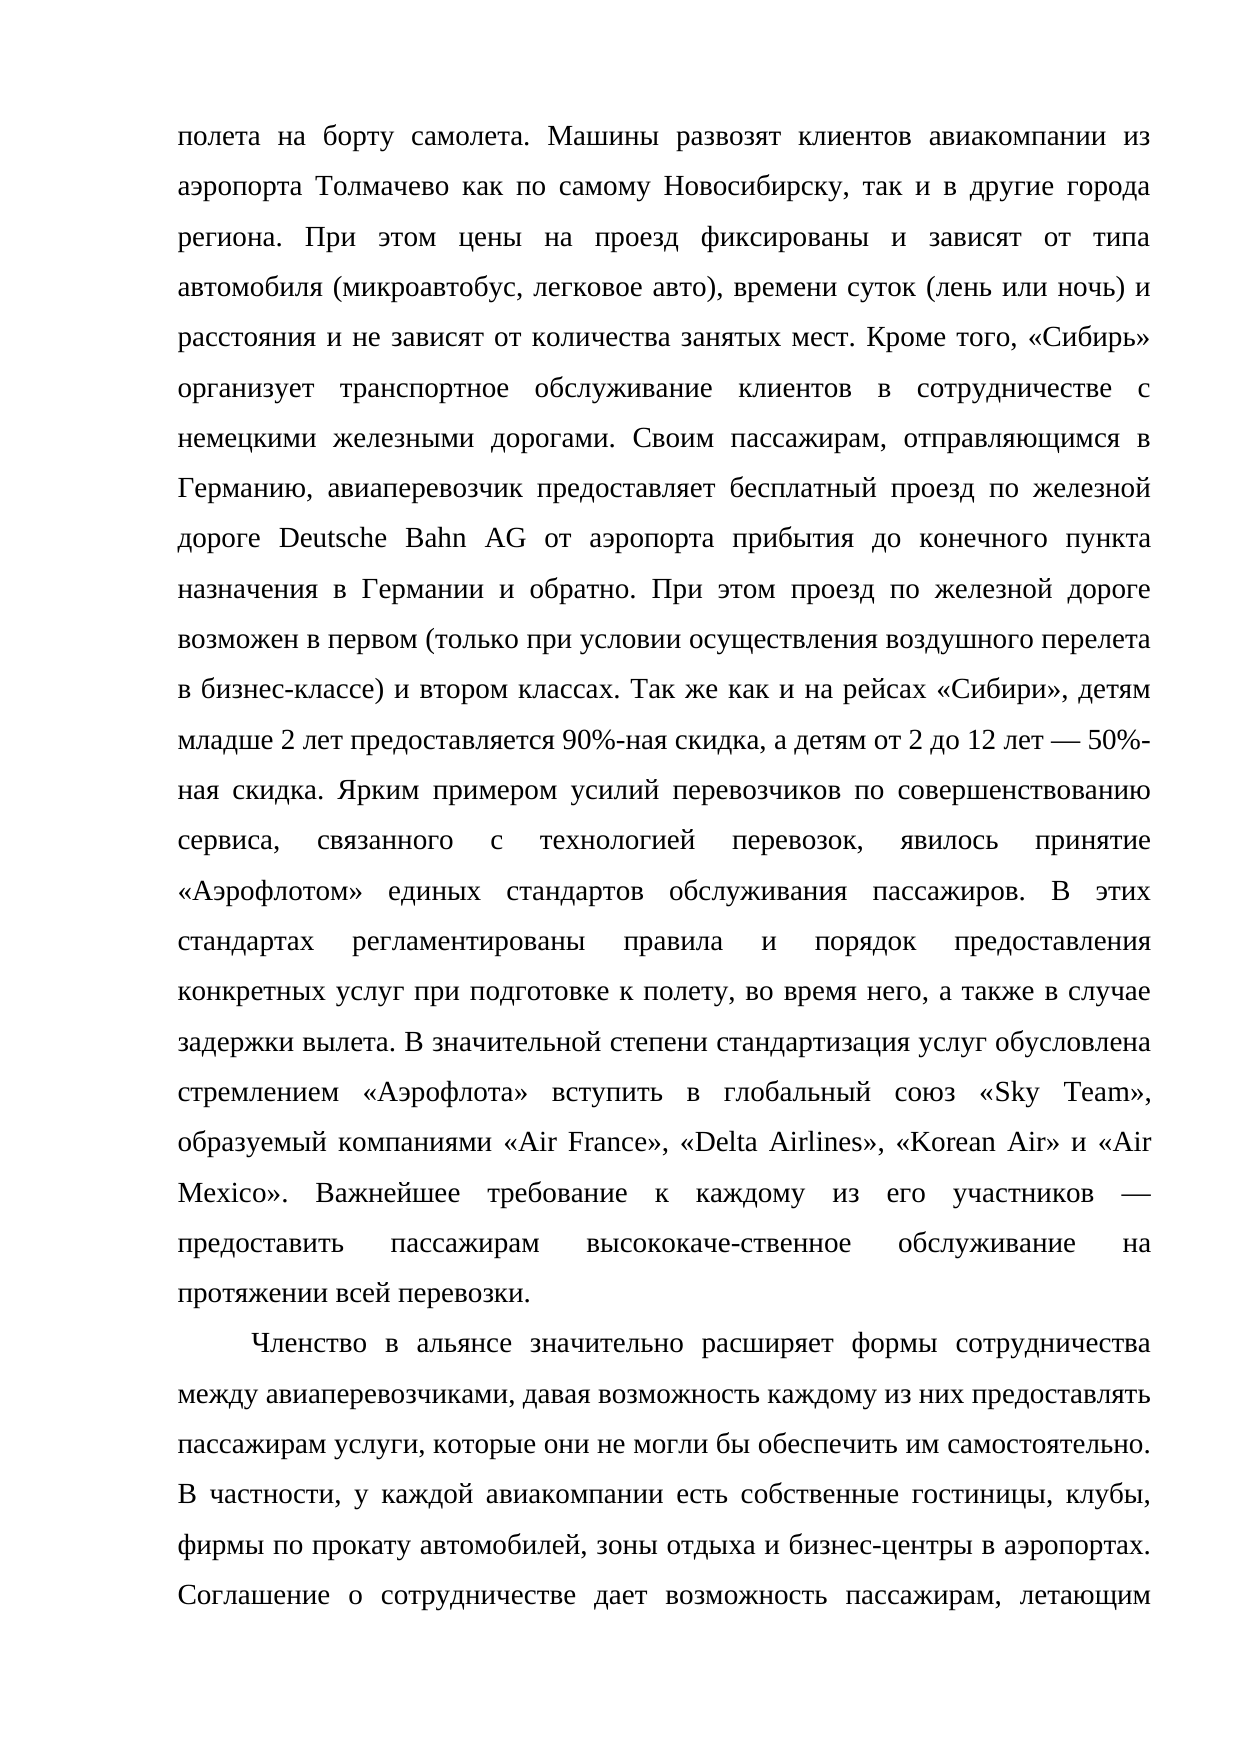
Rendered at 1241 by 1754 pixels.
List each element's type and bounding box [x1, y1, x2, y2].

text [177, 118, 1152, 1309]
text [177, 1326, 1152, 1611]
